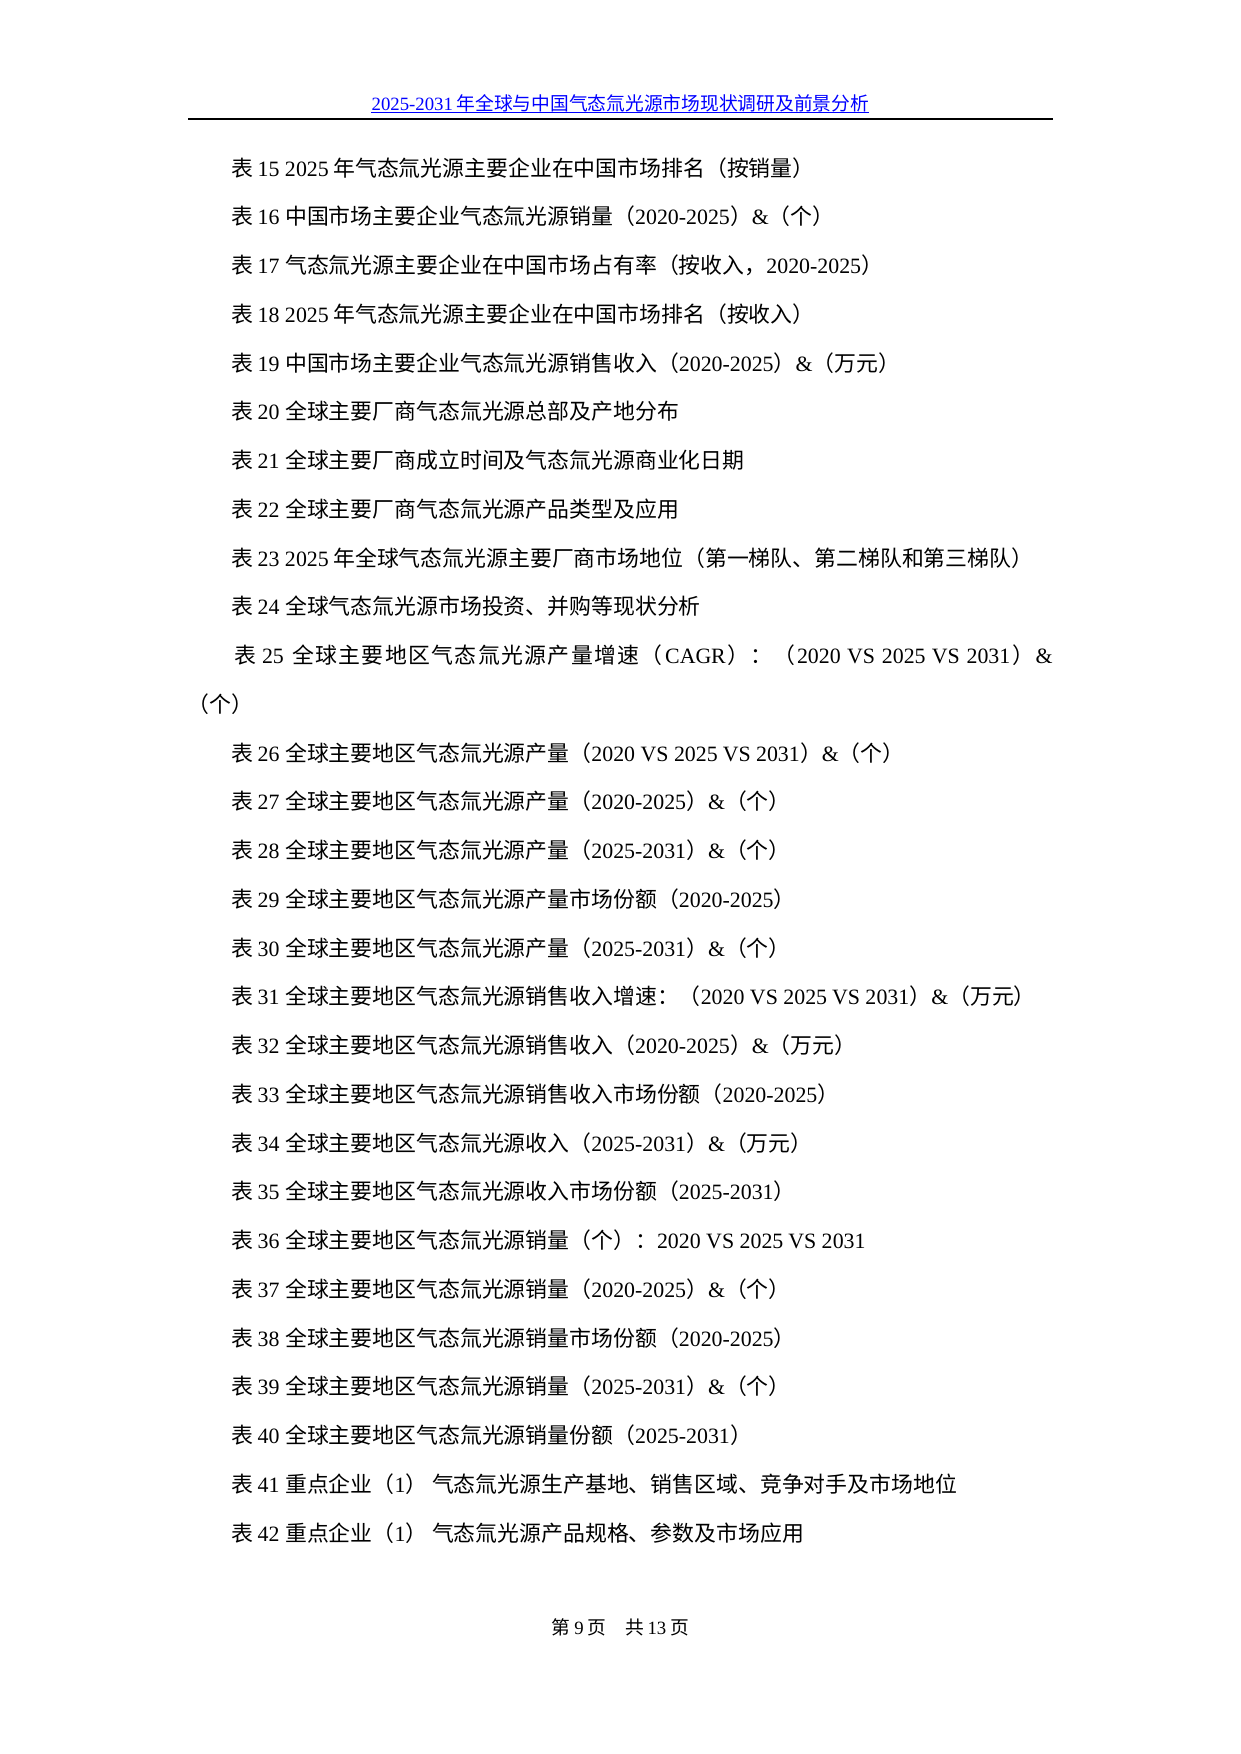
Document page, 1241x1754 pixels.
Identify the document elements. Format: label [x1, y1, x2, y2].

text [187, 150, 1053, 1548]
